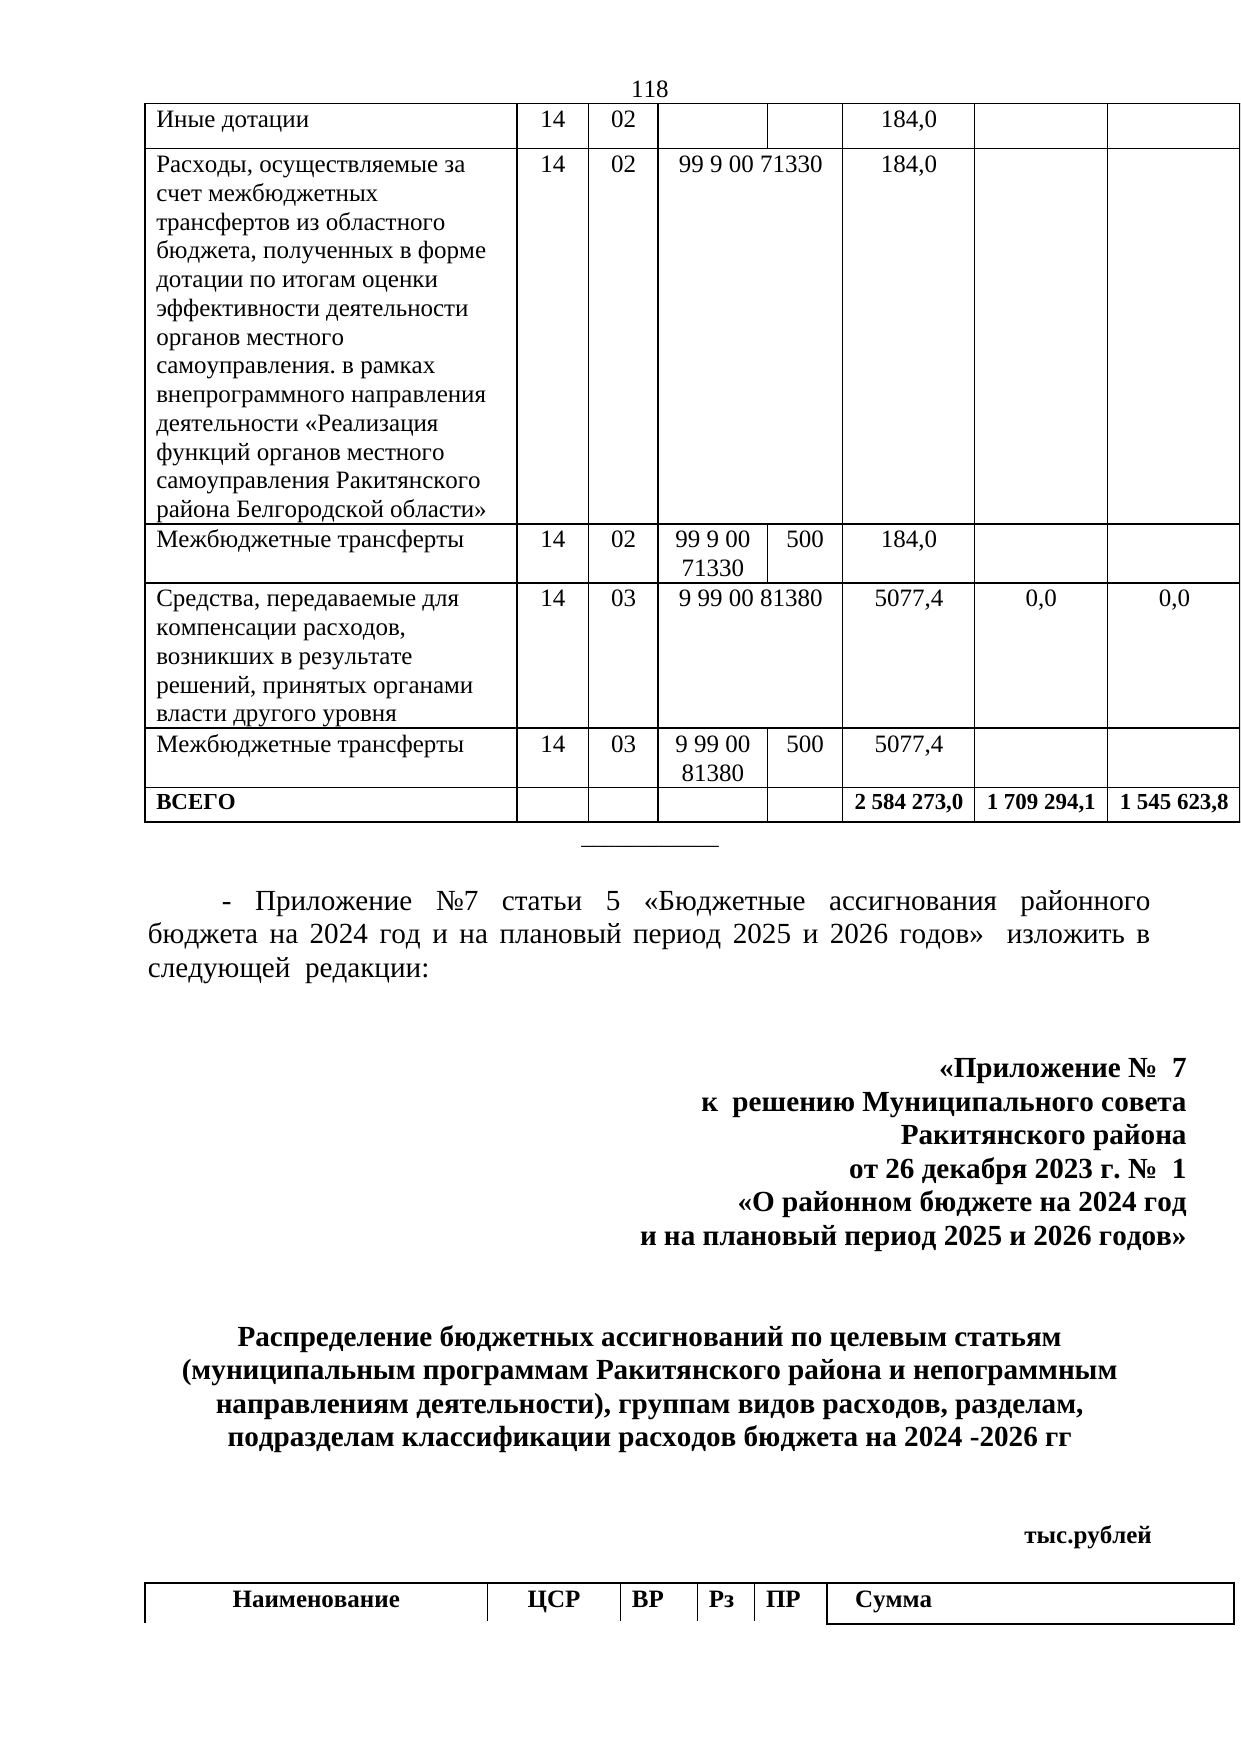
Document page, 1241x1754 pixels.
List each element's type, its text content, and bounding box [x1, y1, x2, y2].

text тыс.рублей [148, 1520, 1152, 1549]
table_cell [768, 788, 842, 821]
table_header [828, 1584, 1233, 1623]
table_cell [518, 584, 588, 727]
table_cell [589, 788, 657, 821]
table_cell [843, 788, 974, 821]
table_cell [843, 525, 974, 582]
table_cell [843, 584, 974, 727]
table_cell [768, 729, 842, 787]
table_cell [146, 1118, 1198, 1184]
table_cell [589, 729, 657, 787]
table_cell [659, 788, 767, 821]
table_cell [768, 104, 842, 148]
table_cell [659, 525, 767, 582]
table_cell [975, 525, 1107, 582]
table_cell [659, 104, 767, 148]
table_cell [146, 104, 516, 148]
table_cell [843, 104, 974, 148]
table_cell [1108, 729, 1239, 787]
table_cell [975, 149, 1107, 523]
text Распределение бюджетных ассигнований по целевым статьям (муниципальным программам Ракитянского района и непограммным направлениям деятельности), группам видов расходов, разделам, подразделам классификации расходов бюджета на 2024 -2026 гг [148, 1319, 1152, 1453]
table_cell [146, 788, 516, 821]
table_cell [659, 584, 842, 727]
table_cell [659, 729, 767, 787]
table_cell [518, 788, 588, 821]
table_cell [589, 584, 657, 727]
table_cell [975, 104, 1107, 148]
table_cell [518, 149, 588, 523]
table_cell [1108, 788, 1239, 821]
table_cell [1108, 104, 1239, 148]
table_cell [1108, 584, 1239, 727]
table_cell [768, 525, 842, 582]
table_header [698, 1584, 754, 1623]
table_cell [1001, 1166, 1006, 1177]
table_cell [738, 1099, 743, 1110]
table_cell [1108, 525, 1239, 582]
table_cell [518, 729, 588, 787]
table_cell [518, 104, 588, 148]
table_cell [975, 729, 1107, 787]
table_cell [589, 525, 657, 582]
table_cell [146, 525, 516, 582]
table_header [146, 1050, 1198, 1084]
text - Приложение №7 статьи 5 «Бюджетные ассигнования районного бюджета на 2024 год и на плановый период 2025 и 2026 годов» изложить в следующей редакции: [148, 883, 1152, 983]
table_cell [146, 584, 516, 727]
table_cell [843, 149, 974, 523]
text ____________ [148, 823, 1152, 849]
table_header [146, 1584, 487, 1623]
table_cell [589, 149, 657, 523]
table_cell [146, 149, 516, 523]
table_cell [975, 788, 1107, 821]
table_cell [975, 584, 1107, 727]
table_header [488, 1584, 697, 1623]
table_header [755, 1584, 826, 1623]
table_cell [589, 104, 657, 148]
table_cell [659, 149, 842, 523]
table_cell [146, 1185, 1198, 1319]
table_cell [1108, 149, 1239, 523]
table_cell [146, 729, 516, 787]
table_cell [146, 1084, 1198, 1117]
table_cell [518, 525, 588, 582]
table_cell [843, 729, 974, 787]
